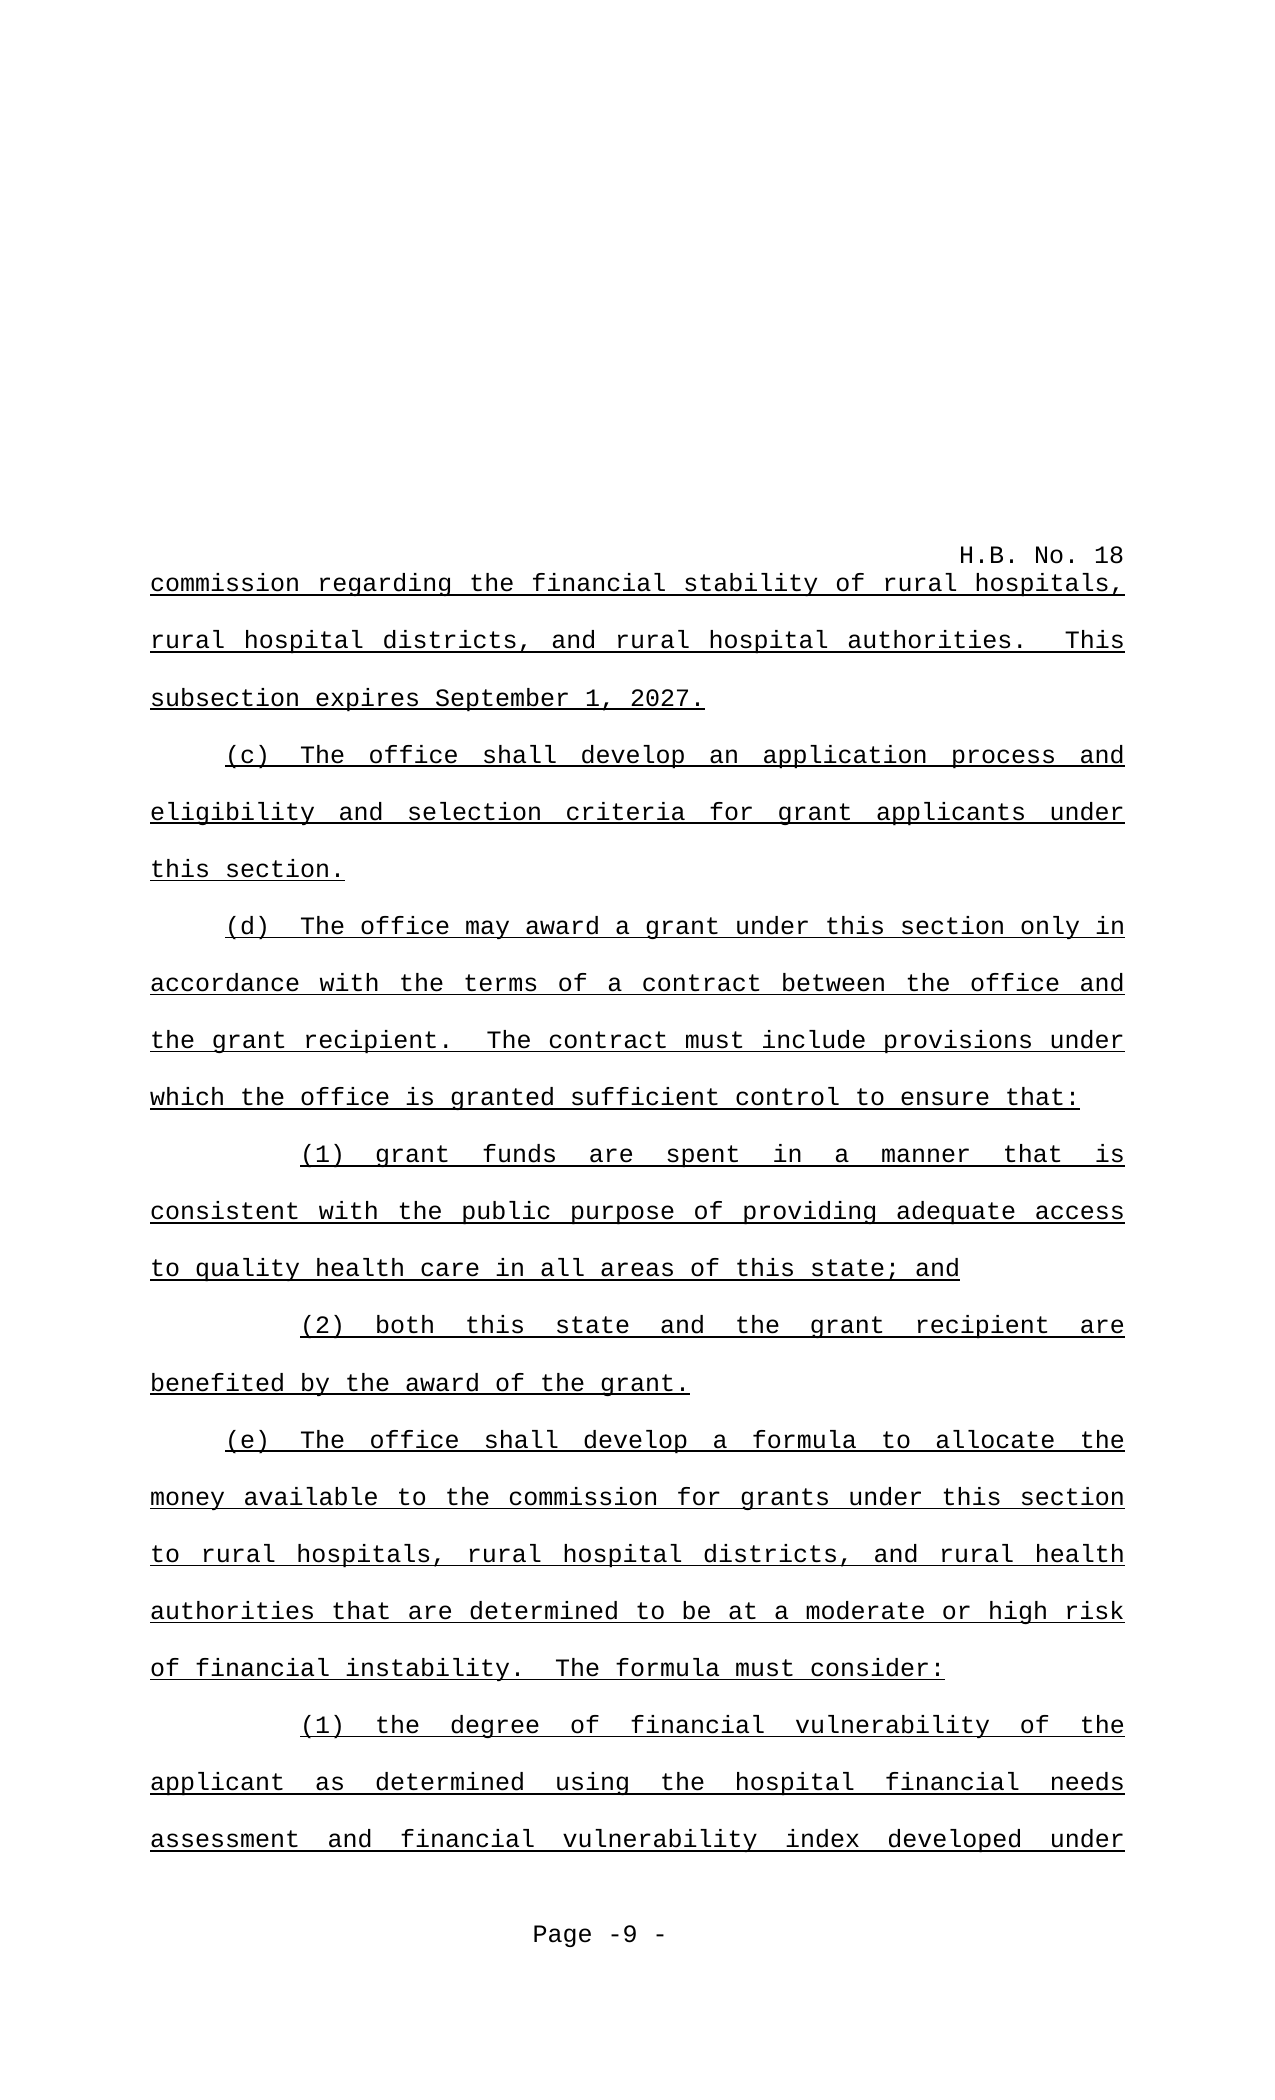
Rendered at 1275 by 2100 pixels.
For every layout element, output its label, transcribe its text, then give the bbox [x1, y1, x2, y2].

text (e) The office shall develop a formula to allocate the money available to the commission for grants under this section to rural hospitals, rural hospital districts, and rural health authorities that are determined to be at a moderate or high risk of financial instability. The formula must consider: [150, 1566, 1125, 1622]
text (d) The office may award a grant under this section only in accordance with the terms of a contract between the office and the grant recipient. The contract must include provisions under which the office is granted sufficient control to ensure that: [150, 913, 1125, 994]
text (e) The office shall develop a formula to allocate the money available to the commission for grants under this section to rural hospitals, rural hospital districts, and rural health authorities that are determined to be at a moderate or high risk of financial instability. The formula must consider: [150, 1427, 1125, 1508]
text (e) The office shall develop a formula to allocate the money available to the commission for grants under this section to rural hospitals, rural hospital districts, and rural health authorities that are determined to be at a moderate or high risk of financial instability. The formula must consider: [150, 1509, 1125, 1565]
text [150, 571, 1125, 594]
text (d) The office may award a grant under this section only in accordance with the terms of a contract between the office and the grant recipient. The contract must include provisions under which the office is granted sufficient control to ensure that: [150, 995, 1125, 1051]
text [150, 1795, 1125, 1850]
text (d) The office may award a grant under this section only in accordance with the terms of a contract between the office and the grant recipient. The contract must include provisions under which the office is granted sufficient control to ensure that: [150, 1052, 1125, 1113]
text (1) grant funds are spent in a manner that is consistent with the public purpose of providing adequate access to quality health care in all areas of this state; and [150, 1142, 1125, 1222]
text (c) The office shall develop an application process and eligibility and selection criteria for grant applicants under this section. [150, 742, 1125, 822]
text (2) both this state and the grant recipient are benefited by the award of the grant. [150, 1313, 1125, 1398]
text (c) The office shall develop an application process and eligibility and selection criteria for grant applicants under this section. [150, 824, 1125, 885]
text (e) The office shall develop a formula to allocate the money available to the commission for grants under this section to rural hospitals, rural hospital districts, and rural health authorities that are determined to be at a moderate or high risk of financial instability. The formula must consider: [150, 1623, 1125, 1684]
text (1) grant funds are spent in a manner that is consistent with the public purpose of providing adequate access to quality health care in all areas of this state; and [150, 1224, 1125, 1284]
